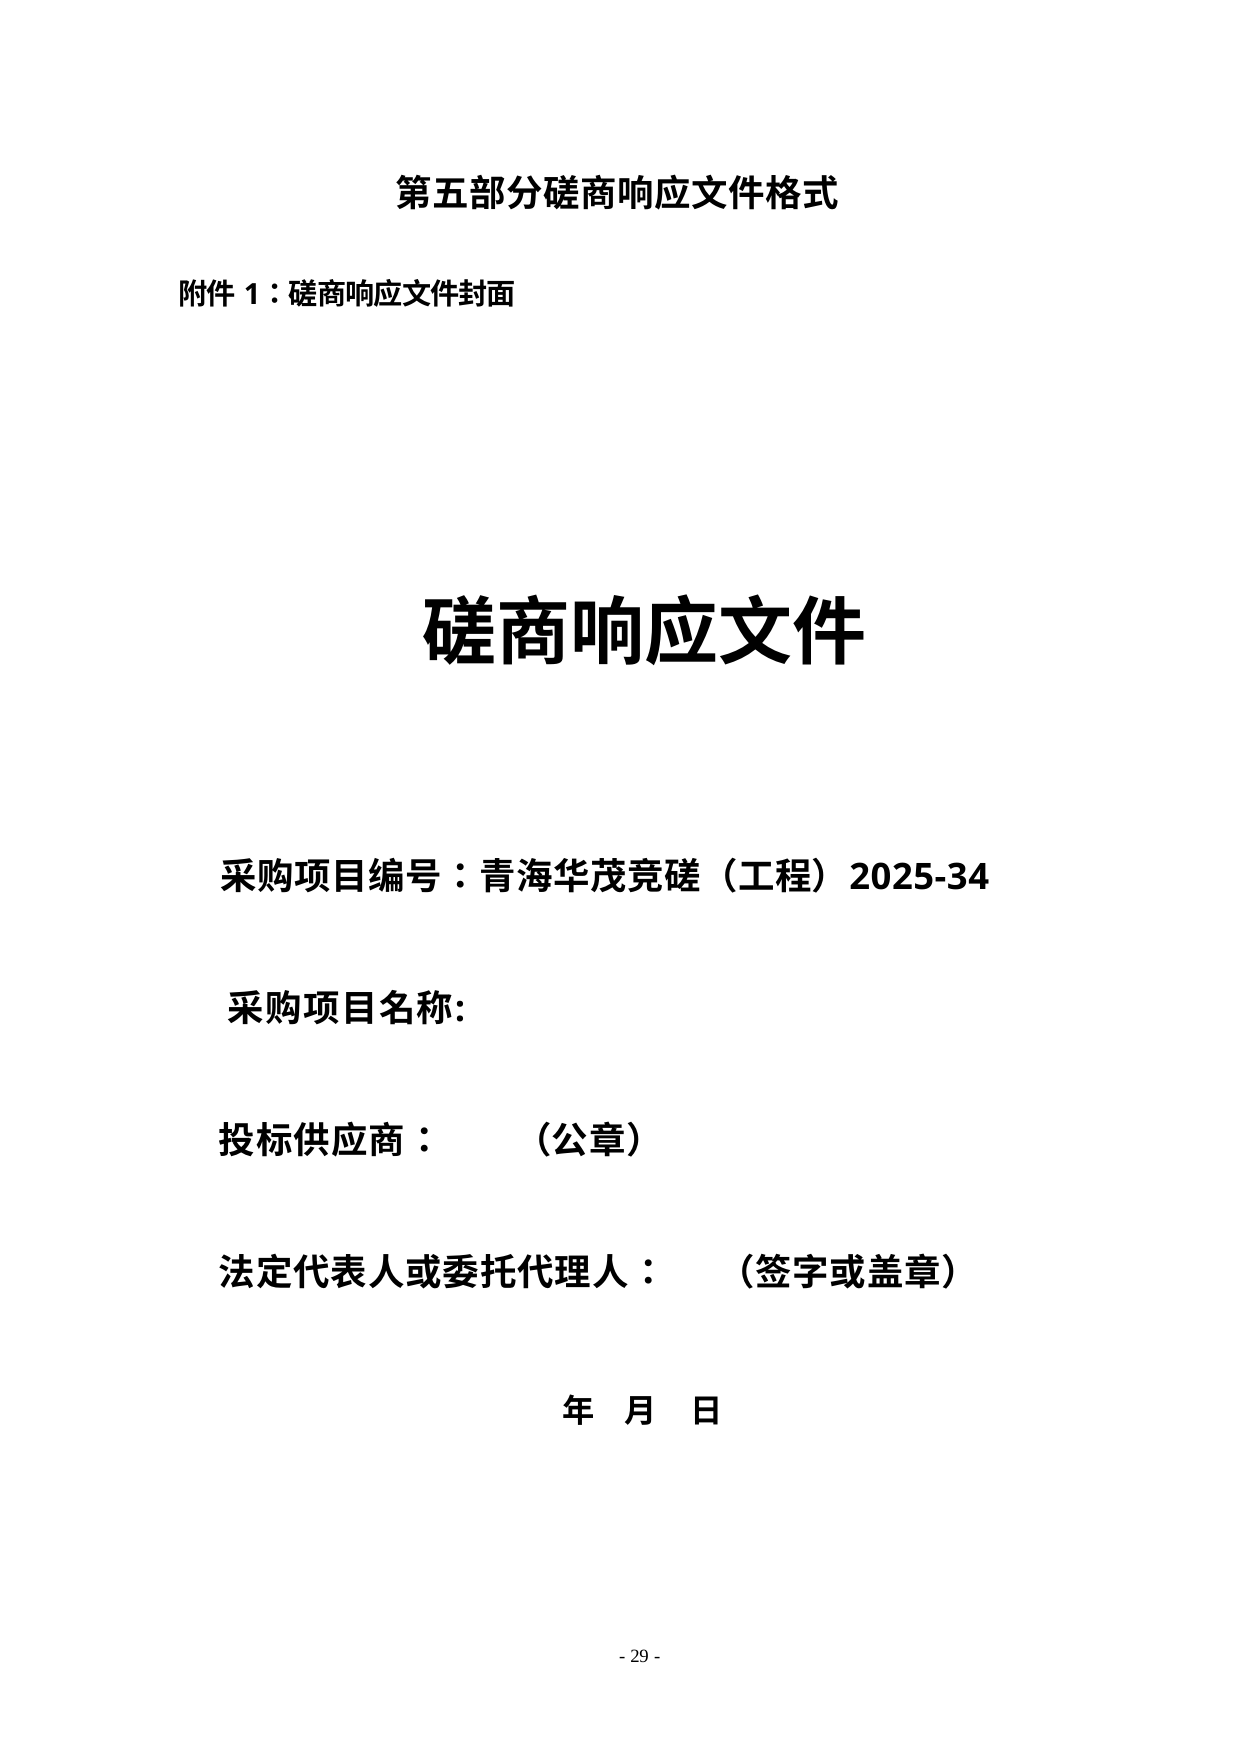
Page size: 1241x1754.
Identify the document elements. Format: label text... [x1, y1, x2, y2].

text 采购项目编号：青海华茂竞磋（工程）2025-34 [220, 850, 1054, 899]
text 投标供应商： （公章） [219, 1117, 1054, 1163]
text 磋商响应文件 [423, 584, 1054, 677]
text 第五部分磋商响应文件格式 [395, 170, 1054, 216]
text 附件 1：磋商响应文件封面 [178, 276, 1054, 312]
text 采购项目名称: [228, 985, 1054, 1031]
text 法定代表人或委托代理人： （签字或盖章） [218, 1248, 1054, 1294]
text 年 月 日 [562, 1390, 1054, 1431]
